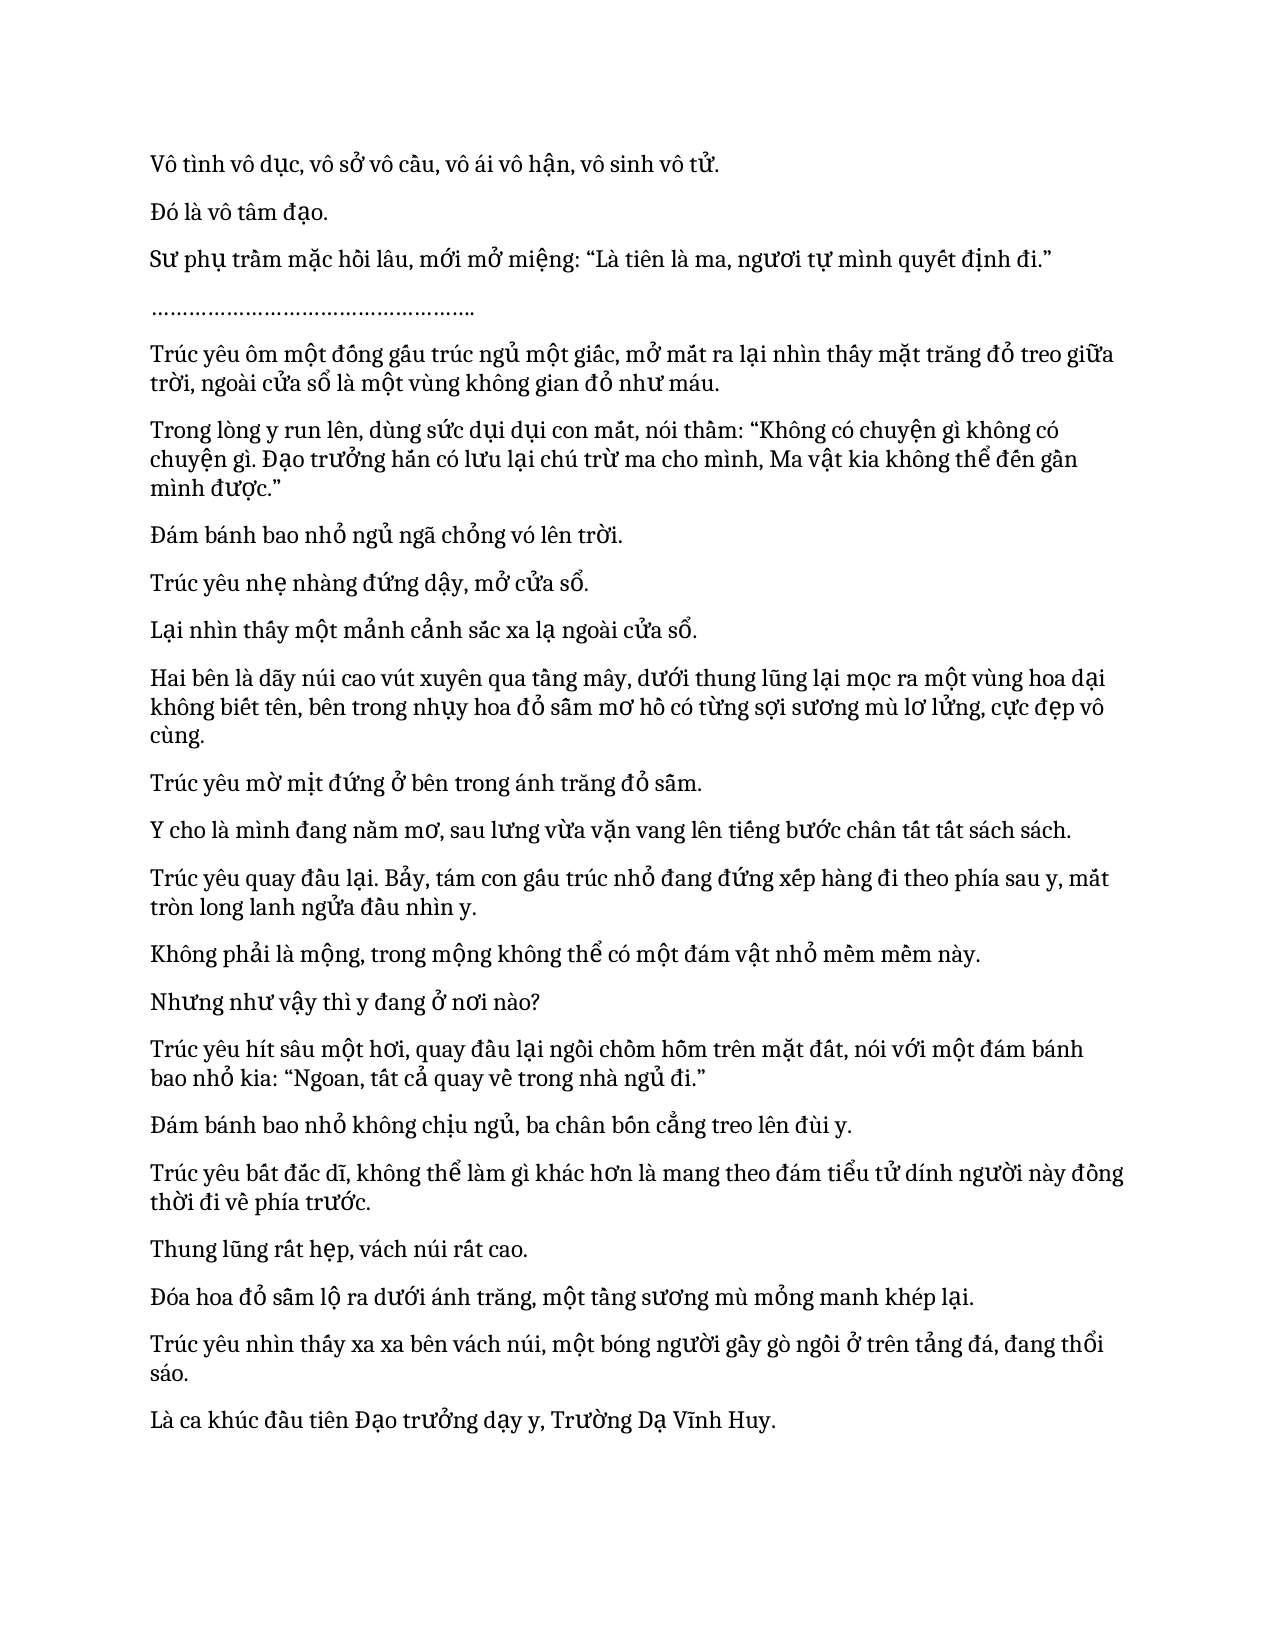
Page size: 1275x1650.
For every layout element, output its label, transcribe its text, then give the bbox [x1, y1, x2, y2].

text Vô tình vô dục, vô sở vô cầu, vô ái vô hận, vô sinh vô tử. [150, 150, 1125, 179]
text Trong lòng y run lên, dùng sức dụi dụi con mắt, nói thầm: “Không có chuyện gì không có chuyện gì. Đạo trưởng hắn có lưu lại chú trừ ma cho mình, Ma vật kia không thể đến gần mình được.” [150, 416, 1125, 502]
text ……………………………………………. [150, 292, 1125, 321]
text Trúc yêu bất đắc dĩ, không thể làm gì khác hơn là mang theo đám tiểu tử dính người này đồng thời đi về phía trước. [150, 1159, 1125, 1216]
text Trúc yêu quay đầu lại. Bảy, tám con gấu trúc nhỏ đang đứng xếp hàng đi theo phía sau y, mắt tròn long lanh ngửa đầu nhìn y. [150, 864, 1125, 921]
text Y cho là mình đang nằm mơ, sau lưng vừa vặn vang lên tiếng bước chân tất tất sách sách. [150, 816, 1125, 845]
text Trúc yêu mờ mịt đứng ở bên trong ánh trăng đỏ sẫm. [150, 769, 1125, 797]
text Đóa hoa đỏ sẫm lộ ra dưới ánh trăng, một tầng sương mù mỏng manh khép lại. [150, 1282, 1125, 1311]
text Đó là vô tâm đạo. [150, 197, 1125, 226]
text Không phải là mộng, trong mộng không thể có một đám vật nhỏ mềm mềm này. [150, 940, 1125, 969]
text Lại nhìn thấy một mảnh cảnh sắc xa lạ ngoài cửa sổ. [150, 616, 1125, 645]
text Trúc yêu hít sâu một hơi, quay đầu lại ngồi chồm hỗm trên mặt đất, nói với một đám bánh bao nhỏ kia: “Ngoan, tất cả quay về trong nhà ngủ đi.” [150, 1035, 1125, 1092]
text Thung lũng rất hẹp, vách núi rất cao. [150, 1235, 1125, 1264]
text Là ca khúc đầu tiên Đạo trưởng dạy y, Trường Dạ Vĩnh Huy. [150, 1406, 1125, 1435]
text Trúc yêu nhẹ nhàng đứng dậy, mở cửa sổ. [150, 569, 1125, 597]
text Trúc yêu nhìn thấy xa xa bên vách núi, một bóng người gầy gò ngồi ở trên tảng đá, đang thổi sáo. [150, 1330, 1125, 1387]
text Hai bên là dãy núi cao vút xuyên qua tầng mây, dưới thung lũng lại mọc ra một vùng hoa dại không biết tên, bên trong nhụy hoa đỏ sẫm mơ hồ có từng sợi sương mù lơ lửng, cực đẹp vô cùng. [150, 664, 1125, 750]
text Đám bánh bao nhỏ không chịu ngủ, ba chân bốn cẳng treo lên đùi y. [150, 1111, 1125, 1140]
text Trúc yêu ôm một đống gấu trúc ngủ một giấc, mở mắt ra lại nhìn thấy mặt trăng đỏ treo giữa trời, ngoài cửa sổ là một vùng không gian đỏ như máu. [150, 340, 1125, 397]
text Sư phụ trầm mặc hồi lâu, mới mở miệng: “Là tiên là ma, ngươi tự mình quyết định đi.” [150, 245, 1125, 274]
text Nhưng như vậy thì y đang ở nơi nào? [150, 987, 1125, 1016]
text Đám bánh bao nhỏ ngủ ngã chỏng vó lên trời. [150, 521, 1125, 550]
